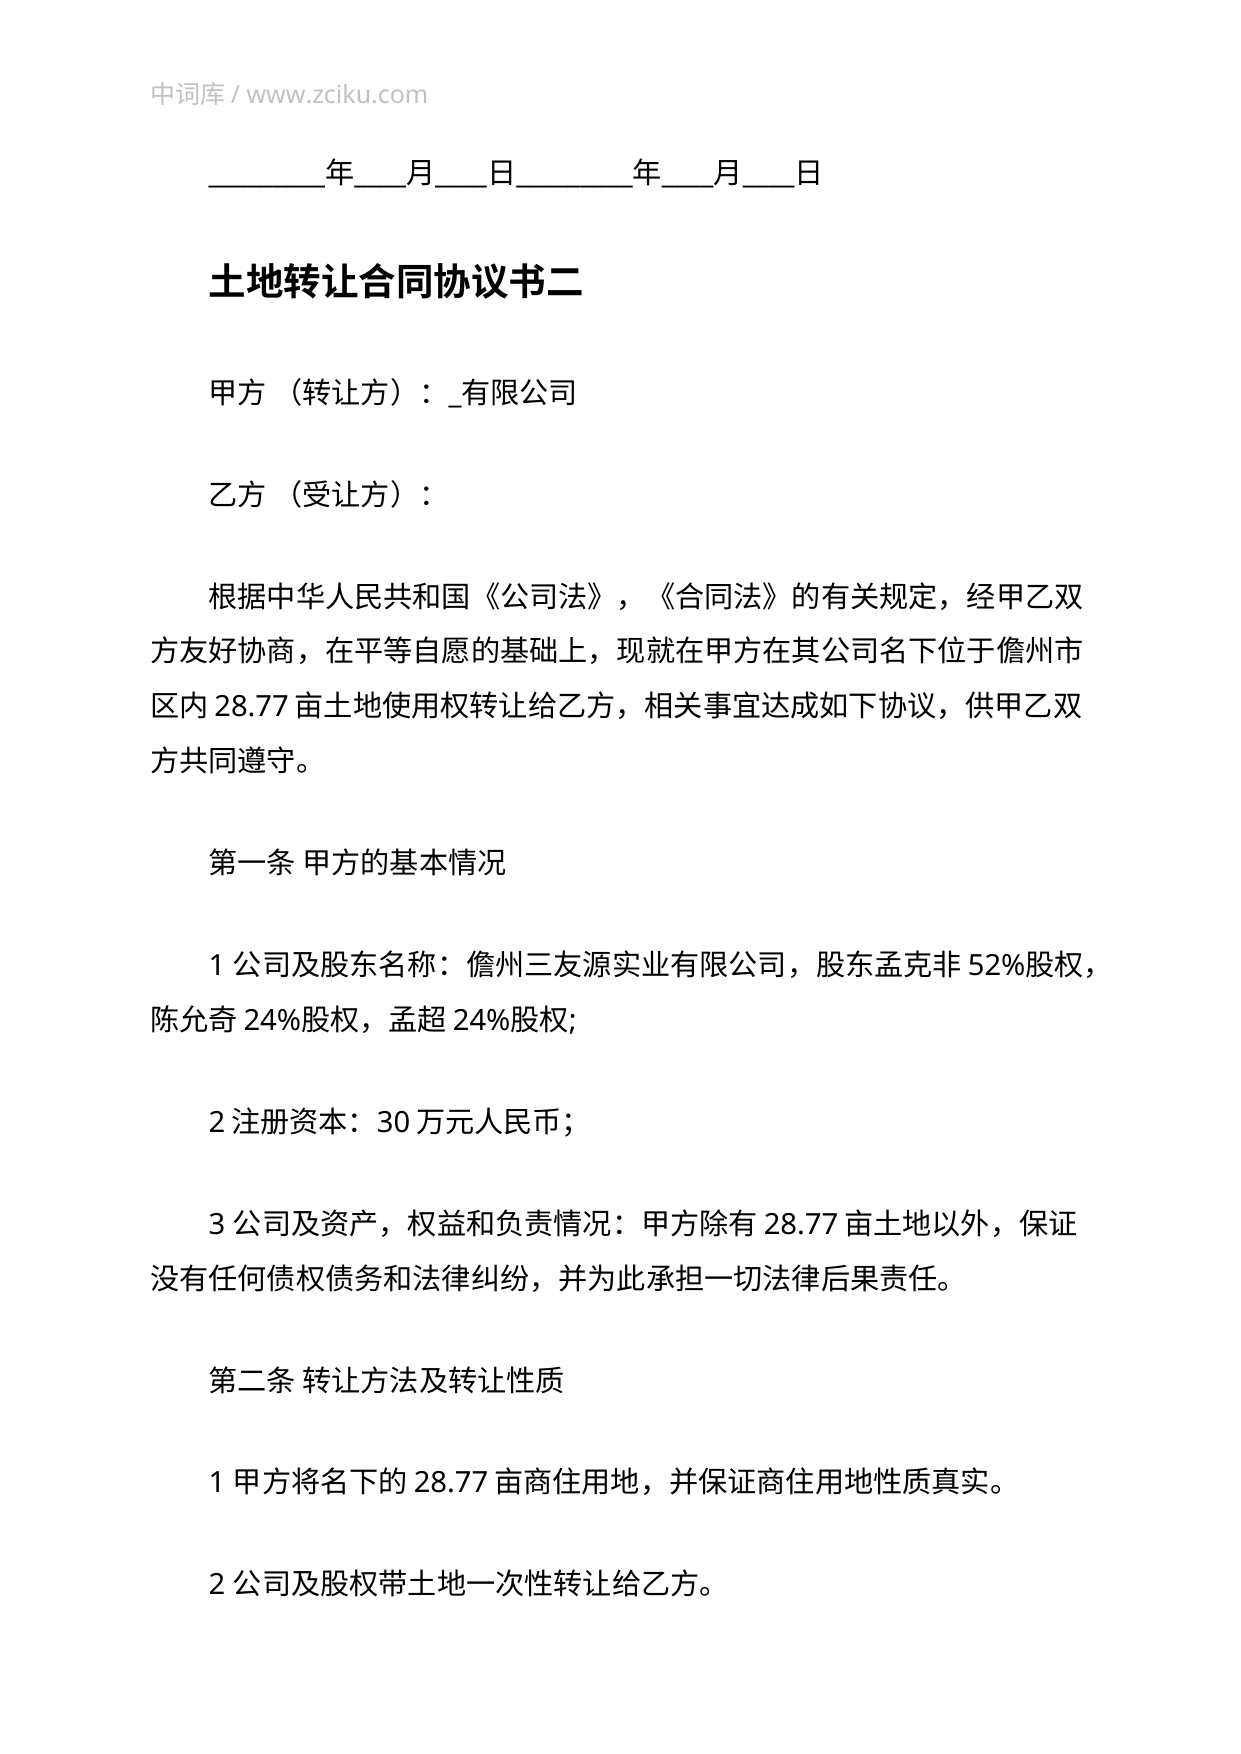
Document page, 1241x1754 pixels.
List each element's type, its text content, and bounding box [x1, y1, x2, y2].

text 第二条 转让方法及转让性质 [150, 1357, 1090, 1399]
text 甲方 （转让方）：_有限公司 [150, 369, 1090, 412]
text 1 甲方将名下的28.77亩商住用地，并保证商住用地性质真实。 [150, 1459, 1090, 1501]
text 第一条 甲方的基本情况 [150, 840, 1090, 882]
text 土地转让合同协议书二 [150, 252, 1090, 306]
text 1 公司及股东名称：儋州三友源实业有限公司，股东孟克非52%股权，陈允奇24%股权，孟超24%股权; [150, 941, 1090, 1039]
text 根据中华人民共和国《公司法》，《合同法》的有关规定，经甲乙双方友好协商，在平等自愿的基础上，现就在甲方在其公司名下位于儋州市区内28.77亩土地使用权转让给乙方，相关事宜达成如下协议，供甲乙双方共同遵守。 [150, 573, 1090, 780]
text 乙方 （受让方）： [150, 471, 1090, 514]
text 3 公司及资产，权益和负责情况：甲方除有28.77亩土地以外，保证没有任何债权债务和法律纠纷，并为此承担一切法律后果责任。 [150, 1200, 1090, 1298]
text 2 公司及股权带土地一次性转让给乙方。 [150, 1561, 1090, 1603]
text 2注册资本：30万元人民币； [150, 1098, 1090, 1141]
text _________年____月____日_________年____月____日 [150, 150, 1090, 192]
